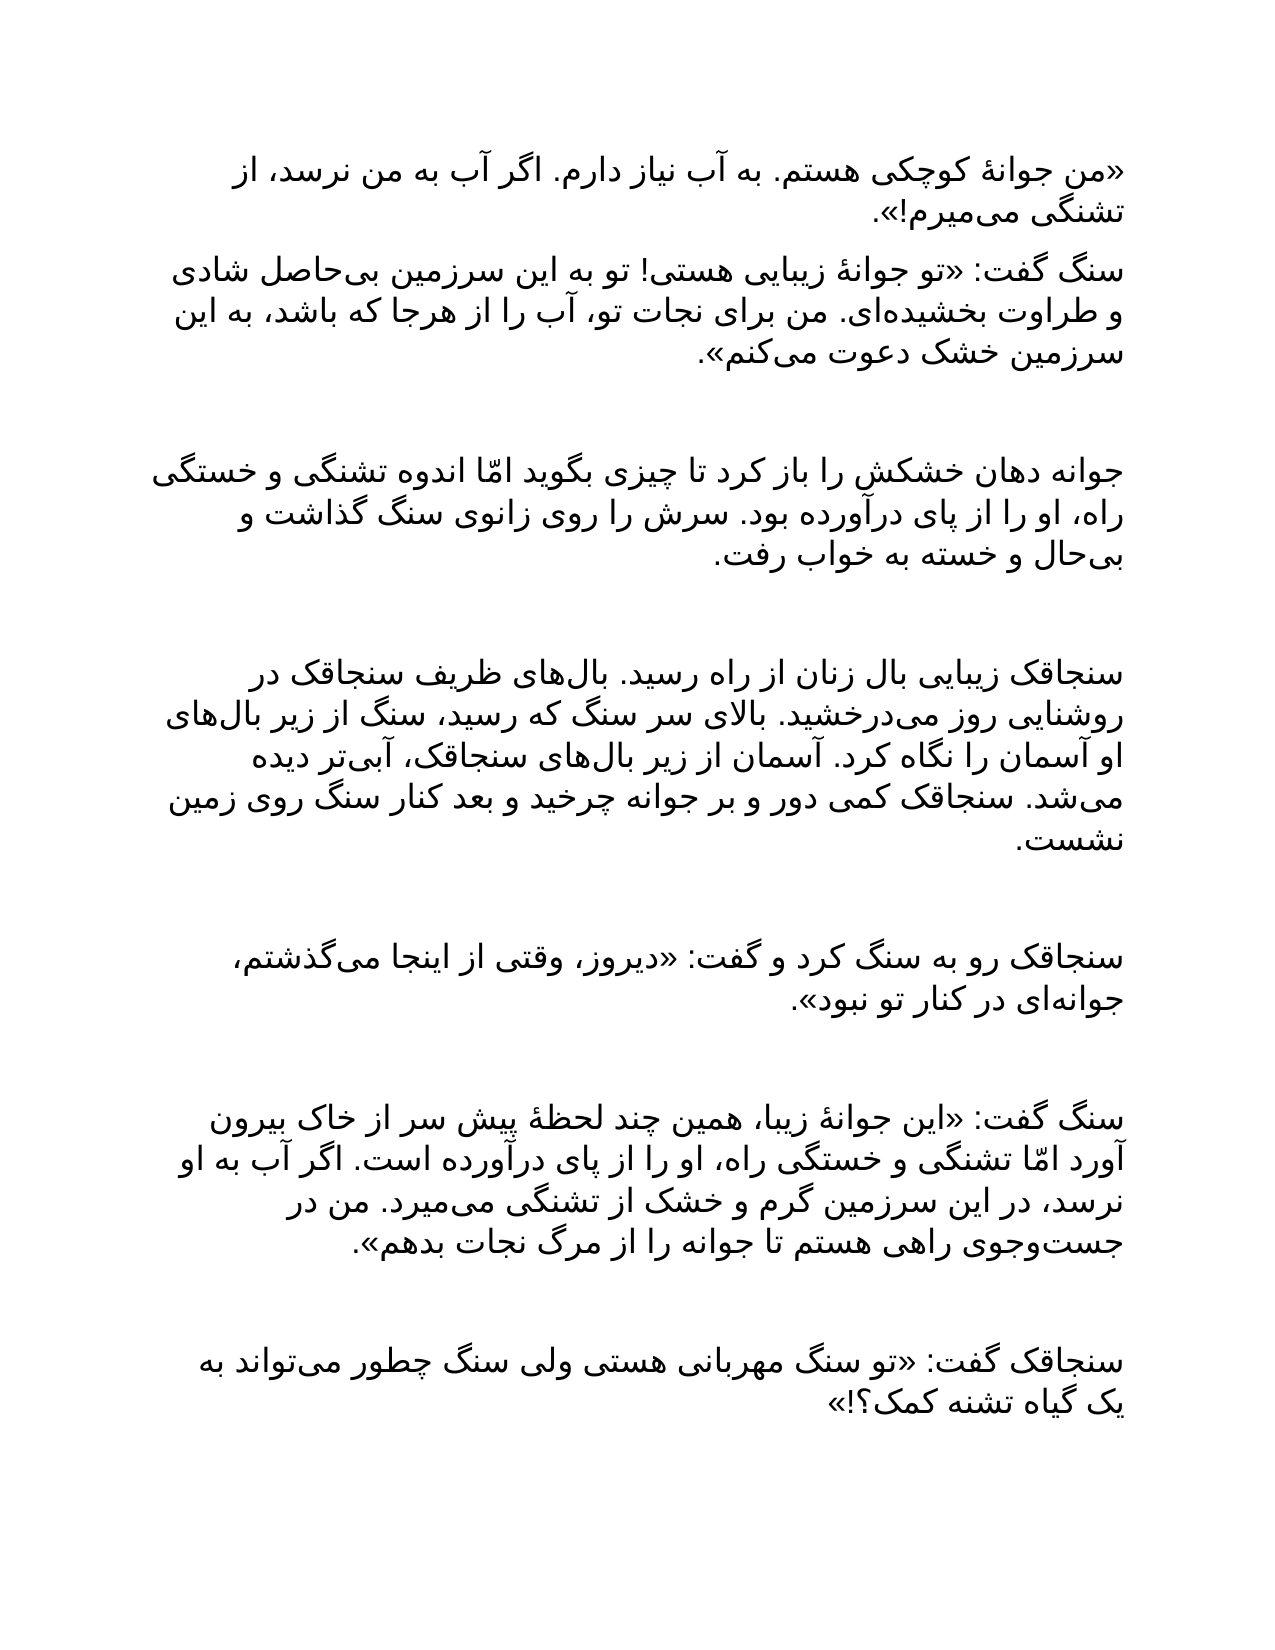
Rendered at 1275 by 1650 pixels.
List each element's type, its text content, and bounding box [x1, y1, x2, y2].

text سنگ گفت: «این جوانۀ زیبا، همین چند لحظۀ پیش سر از خاک بیرون آورد امّا تشنگی و خستگی راه، او را از پای درآورده است. اگر آب به او نرسد، در این سرزمین گرم و خشک از تشنگی می‌میرد. من در جست‌وجوی راهی هستم تا جوانه را از مرگ نجات بدهم». [150, 1098, 1125, 1261]
text سنگ گفت: «تو جوانۀ زیبایی هستی! تو به این سرزمین بی‌حاصل شادی و طراوت بخشیده‌ای. من برای نجات تو، آب را از هرجا که باشد، به این سرزمین خشک دعوت می‌کنم». [150, 249, 1125, 371]
text سنجاقک گفت: «تو سنگ مهربانی هستی ولی سنگ چطور می‌تواند به یک گیاه تشنه کمک؟!» [150, 1341, 1125, 1421]
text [150, 150, 1125, 230]
text جوانه دهان خشکش را باز کرد تا چیزی بگوید امّا اندوه تشنگی و خستگی راه، او را از پای درآورده بود. سرش را روی زانوی سنگ گذاشت و بی‌حال و خسته به خواب رفت. [150, 451, 1125, 573]
text سنجاقک رو به سنگ کرد و گفت: «دیروز، وقتی از اینجا می‌گذشتم، جوانه‌ای در کنار تو نبود». [150, 937, 1125, 1017]
text سنجاقک زیبایی بال زنان از راه رسید. بال‌های ظریف سنجاقک در روشنایی روز می‌درخشید. بالای سر سنگ که رسید، سنگ از زیر بال‌های او آسمان را نگاه کرد. آسمان از زیر بال‌های سنجاقک، آبی‌تر دیده می‌شد. سنجاقک کمی دور و بر جوانه چرخید و بعد کنار سنگ روی زمین نشست. [150, 653, 1125, 857]
